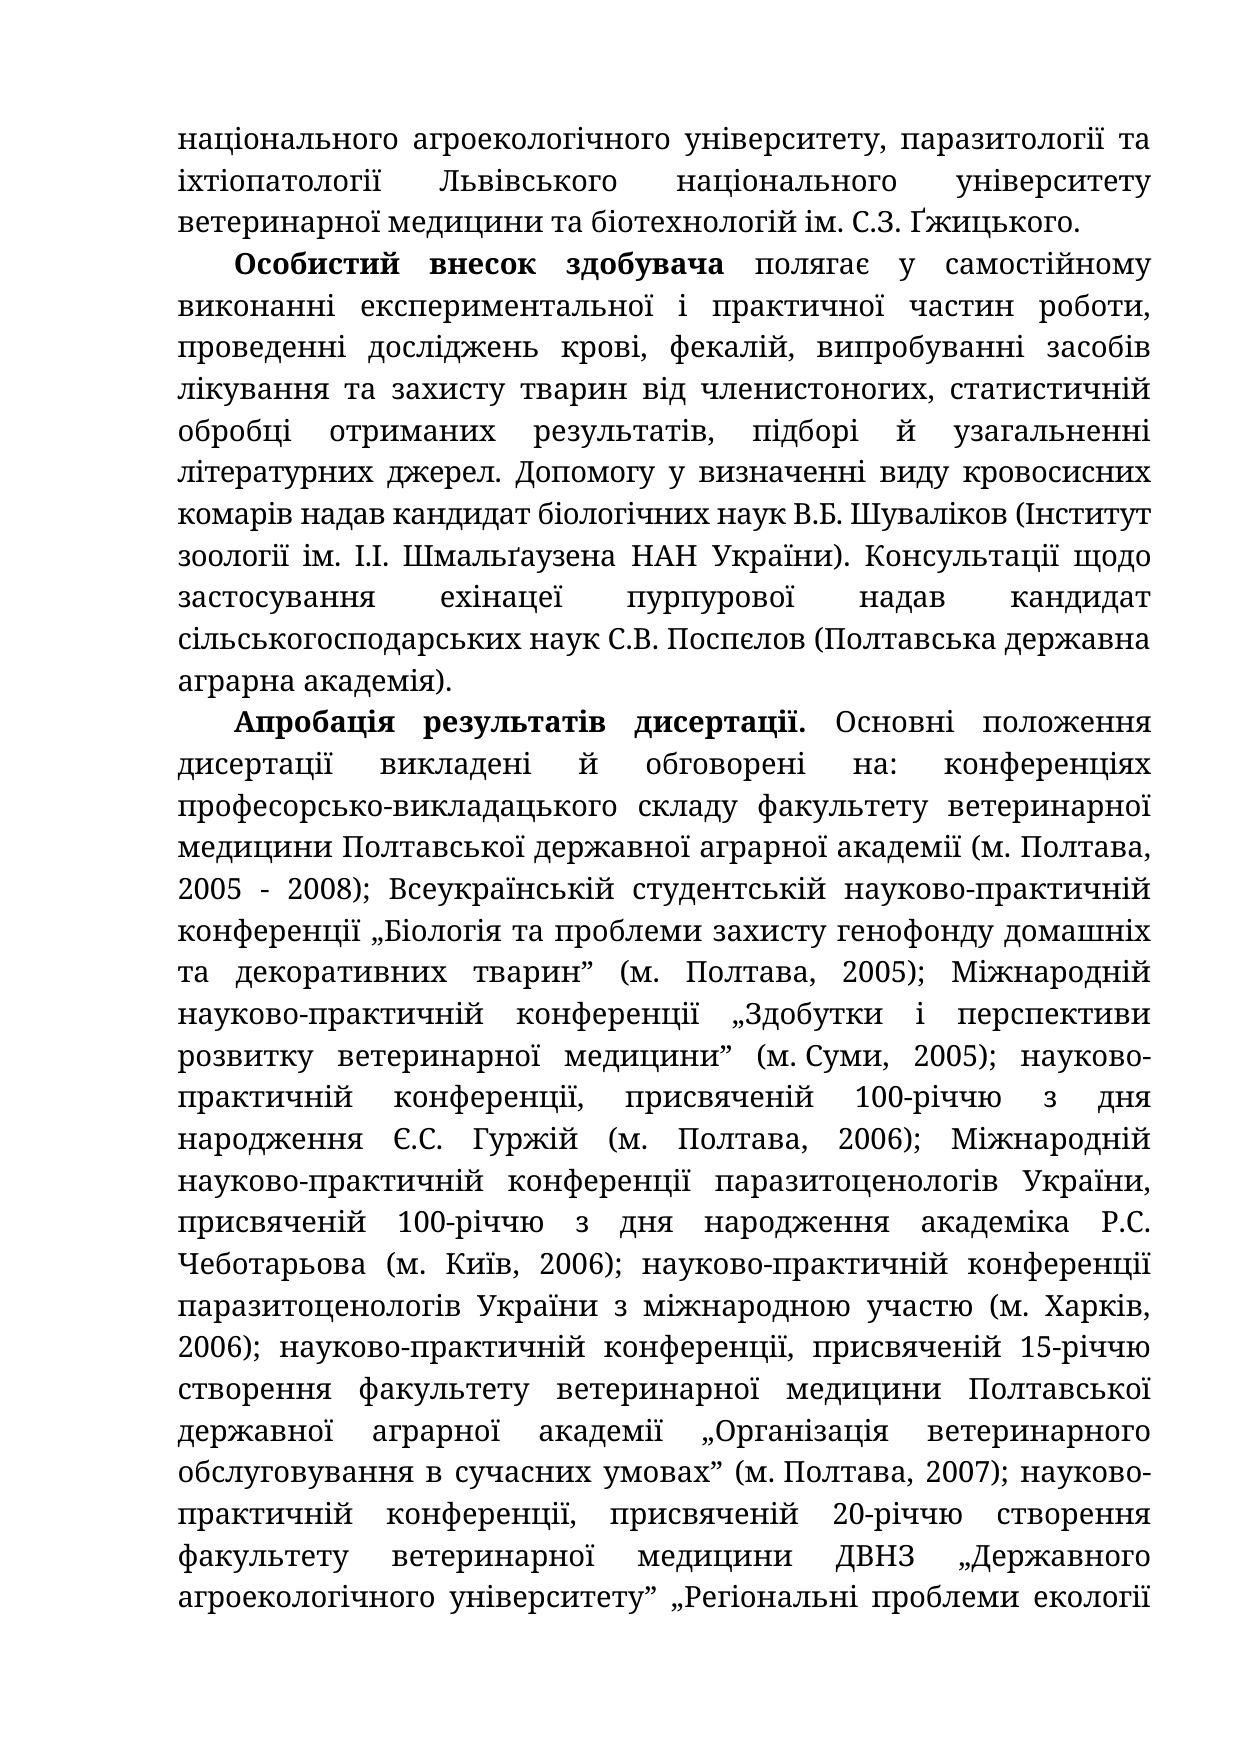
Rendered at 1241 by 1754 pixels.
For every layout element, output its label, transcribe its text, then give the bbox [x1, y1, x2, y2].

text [177, 701, 1152, 1616]
text Особистий внесок здобувача полягає у самостійному виконанні експериментальної і практичної частин роботи, проведенні досліджень крові, фекалій, випробуванні засобів лікування та захисту тварин від членистоногих, статистичній обробці отриманих результатів, підборі й узагальненні літературних джерел. Допомогу у визначенні виду кровосисних комарів надав кандидат біологічних наук В.Б. Шуваліков (Інститут зоології ім. І.І. Шмальґаузена НАН України). Консультації щодо застосування ехінацеї пурпурової надав кандидат сільськогосподарських наук С.В. Поспєлов (Полтавська державна аграрна академія). [177, 243, 1152, 699]
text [177, 118, 1152, 241]
